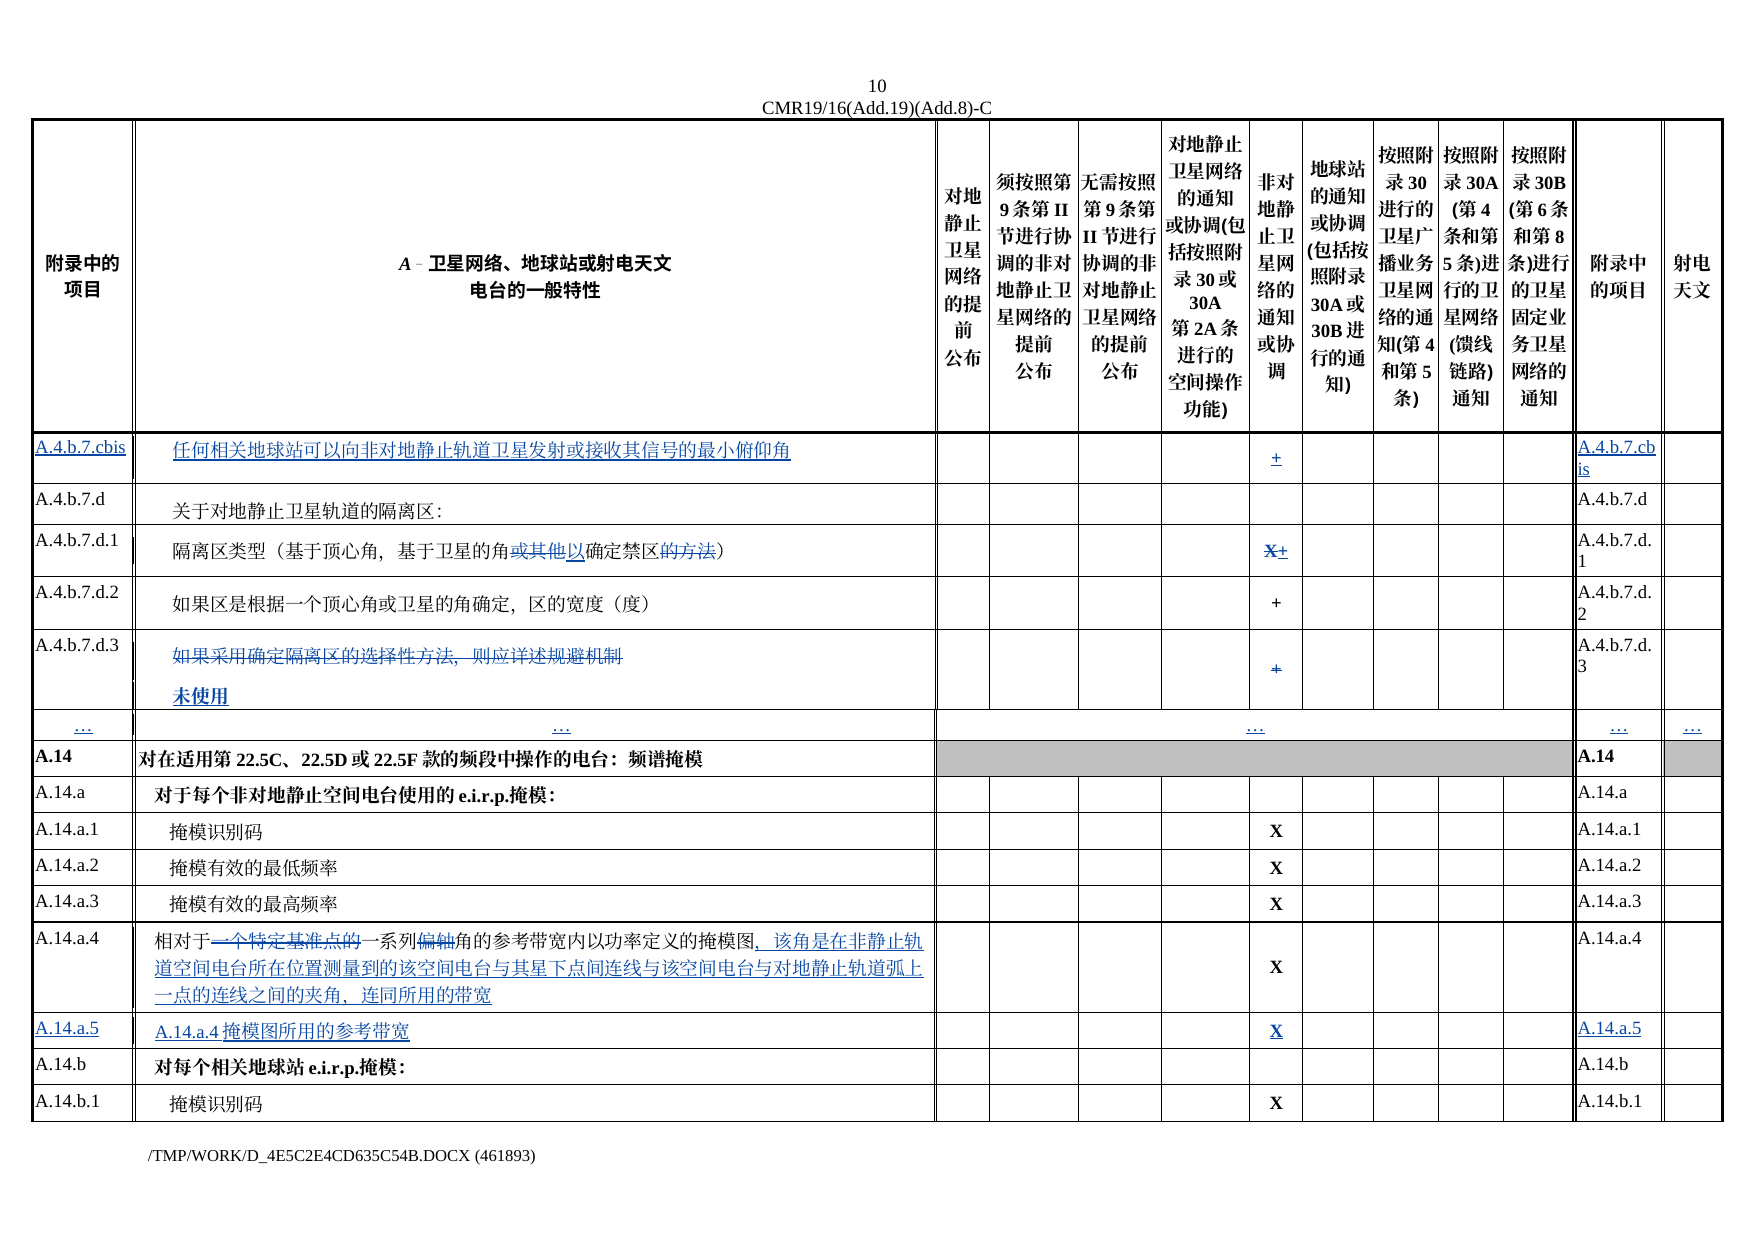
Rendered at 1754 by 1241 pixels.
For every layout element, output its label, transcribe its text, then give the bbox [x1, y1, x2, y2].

table_cell A.14.a.4 [1577, 923, 1661, 1012]
table_cell [990, 1013, 1078, 1048]
table_cell [937, 741, 1572, 776]
table_cell [990, 630, 1078, 709]
table_cell 掩模有效的最高频率 [136, 886, 934, 921]
table_cell [1162, 630, 1249, 709]
table_cell [1303, 434, 1373, 483]
table_cell [938, 484, 989, 524]
table_cell [937, 1085, 989, 1121]
table_cell A.14 [1577, 741, 1661, 776]
table_cell [1162, 577, 1249, 629]
table_cell [1665, 923, 1721, 1012]
table_cell [136, 710, 934, 739]
table_cell [1079, 630, 1161, 709]
table_cell [1162, 434, 1249, 483]
table_cell [1665, 813, 1721, 849]
table_cell [937, 923, 989, 1012]
table_cell [1374, 886, 1438, 921]
table_cell [990, 886, 1078, 921]
table_cell A.14.a.3 [34, 886, 132, 921]
table_cell [1303, 777, 1373, 812]
table_cell [1303, 886, 1373, 921]
table_cell [1079, 1049, 1161, 1084]
table_cell 掩模识别码 [136, 1085, 934, 1121]
table_cell A.14.a.2 [34, 850, 132, 885]
table_cell [1162, 923, 1249, 1012]
table_cell [1162, 813, 1249, 849]
table_cell [1303, 484, 1373, 524]
table_header 按照附录30B (第6条和第8条)进行的卫星固定业务卫星网络的通知 [1504, 121, 1572, 431]
table_header A _ 卫星网络、地球站或射电天文 电台的一般特性 [136, 121, 935, 431]
table_cell A.4.b.7.d.1 [1577, 525, 1661, 576]
table_cell [1162, 484, 1249, 524]
table_cell [1079, 813, 1161, 849]
table_cell A.14.a.4 [34, 923, 132, 1012]
table_cell [937, 1013, 989, 1048]
table_cell [1374, 484, 1438, 524]
table_cell [1374, 1013, 1438, 1048]
table_cell X [1250, 923, 1302, 1012]
table_cell 掩模有效的最低频率 [136, 850, 934, 885]
table_cell [1439, 1085, 1503, 1121]
table_cell [1303, 525, 1373, 576]
table_header 须按照第9条第II节进行协调的非对地静止卫星网络的提前 公布 [990, 121, 1078, 431]
table_cell [1439, 484, 1503, 524]
table_cell [1374, 777, 1438, 812]
table_cell [990, 434, 1078, 483]
table_cell [938, 434, 989, 483]
table_cell [1504, 630, 1572, 709]
table_cell [1577, 434, 1661, 483]
table_cell [1439, 850, 1503, 885]
table_cell [1665, 434, 1721, 483]
table_cell [937, 850, 989, 885]
table_header 非对地静止卫星网络的通知或协调 [1250, 121, 1302, 431]
table_cell [1439, 577, 1503, 629]
table_cell A.14.b.1 [1577, 1085, 1661, 1121]
table_cell [1250, 777, 1302, 812]
table_cell [1250, 630, 1302, 709]
table_cell [1250, 525, 1302, 576]
table_cell A.4.b.7.d.2 [34, 577, 132, 629]
table_cell [34, 1013, 132, 1048]
table_cell A.14.a [34, 777, 132, 812]
table_cell [1250, 1049, 1302, 1084]
table_cell [1079, 434, 1161, 483]
table_cell [1504, 850, 1572, 885]
table_cell [990, 484, 1078, 524]
table_cell [1439, 1049, 1503, 1084]
table_cell [1162, 1013, 1249, 1048]
table_cell [1504, 484, 1572, 524]
table_cell X [1250, 850, 1302, 885]
table_cell [1162, 886, 1249, 921]
table_cell [1162, 1049, 1249, 1084]
table_cell [937, 710, 1572, 739]
table_cell [1439, 777, 1503, 812]
table_cell [1439, 923, 1503, 1012]
table_cell [1504, 777, 1572, 812]
table_cell [1162, 1085, 1249, 1121]
table_header 射电 天文 [1665, 121, 1721, 431]
table_cell [136, 1013, 934, 1048]
table_cell [1374, 850, 1438, 885]
table_cell [990, 1049, 1078, 1084]
table_cell [1079, 923, 1161, 1012]
table_header 按照附录30A (第4条和第5条)进行的卫星网络(馈线链路)通知 [1439, 121, 1503, 431]
table_cell A.4.b.7.d [1577, 484, 1661, 524]
table_cell [937, 813, 989, 849]
table_cell [1577, 710, 1661, 739]
table_cell [938, 577, 989, 629]
table_cell [1303, 630, 1373, 709]
table_cell A.4.b.7.d.3 [34, 630, 132, 709]
table_cell [1439, 525, 1503, 576]
table_cell [1079, 850, 1161, 885]
table_cell [1665, 1013, 1721, 1048]
table_cell [990, 577, 1078, 629]
table_cell [1374, 434, 1438, 483]
table_cell [1504, 813, 1572, 849]
table_cell [1665, 777, 1721, 812]
table_header 地球站的通知或协调(包括按照附录30A或30B进行的通知) [1303, 121, 1373, 431]
table_cell [136, 434, 935, 483]
table_cell X [1250, 886, 1302, 921]
table_cell [938, 630, 989, 709]
table_header 对地静止卫星网络的提前 公布 [938, 121, 989, 431]
table_cell X [1250, 813, 1302, 849]
table_cell [1374, 1085, 1438, 1121]
table_cell [1079, 777, 1161, 812]
table_cell [1303, 1013, 1373, 1048]
table_cell 隔离区类型（基于顶心角，基于卫星的角确定禁区） [136, 525, 935, 576]
table_cell A.14.b.1 [34, 1085, 132, 1121]
table_cell [1665, 630, 1721, 709]
table_cell 对每个相关地球站e.i.r.p.掩模： [136, 1049, 934, 1084]
table_cell [1250, 434, 1302, 483]
table_cell [1162, 525, 1249, 576]
table_cell [1303, 1049, 1373, 1084]
table_cell [1374, 1049, 1438, 1084]
table_header 对地静止卫星网络的通知 或协调(包括按照附录30或30A 第2A条进行的 空间操作 功能) [1162, 121, 1249, 431]
table_cell [1374, 577, 1438, 629]
table_cell [1439, 1013, 1503, 1048]
table_cell A.14.a.2 [1577, 850, 1661, 885]
table_cell 相对于一系列角的参考带宽内以功率定义的掩模图 [136, 923, 934, 1012]
table_header 附录中的 项目 [34, 121, 132, 431]
table_cell [1303, 850, 1373, 885]
table_cell [1374, 923, 1438, 1012]
table_cell [1504, 1013, 1572, 1048]
table_cell [34, 434, 132, 483]
table_cell [1439, 630, 1503, 709]
table_cell [937, 886, 989, 921]
table_cell [1665, 1049, 1721, 1084]
table_cell [1577, 1013, 1661, 1048]
table_cell [1079, 525, 1161, 576]
table_cell A.4.b.7.d.2 [1577, 577, 1661, 629]
table_cell [1079, 1013, 1161, 1048]
table_cell [1665, 525, 1721, 576]
table_cell A.14.b [1577, 1049, 1661, 1084]
table_cell [1665, 886, 1721, 921]
table_cell [1303, 923, 1373, 1012]
table_cell [1665, 484, 1721, 524]
table_cell [990, 777, 1078, 812]
table_cell [1079, 484, 1161, 524]
table_cell [990, 813, 1078, 849]
table_cell + [1250, 577, 1302, 629]
table_cell [1504, 886, 1572, 921]
table_cell [1504, 525, 1572, 576]
table_cell [1374, 630, 1438, 709]
table_cell [1162, 850, 1249, 885]
table_cell [1665, 710, 1721, 739]
table_cell A.14.a [1577, 777, 1661, 812]
table_cell [937, 1049, 989, 1084]
table_cell 对于每个非对地静止空间电台使用的e.i.r.p.掩模： [136, 777, 934, 812]
table_cell [1439, 434, 1503, 483]
table_header 附录中 的项目 [1577, 121, 1661, 431]
table_cell [990, 923, 1078, 1012]
table_cell [1665, 577, 1721, 629]
table_cell 对在适用第22.5C、22.5D或22.5F款的频段中操作的电台：频谱掩模 [136, 741, 934, 776]
table_cell [1504, 923, 1572, 1012]
table_cell [34, 710, 132, 739]
table_cell [1162, 777, 1249, 812]
table_cell [1374, 813, 1438, 849]
table_cell [1250, 484, 1302, 524]
table_cell [990, 850, 1078, 885]
table_cell A.14.a.3 [1577, 886, 1661, 921]
table_cell [1439, 813, 1503, 849]
table_cell [1504, 1049, 1572, 1084]
table_cell A.4.b.7.d.1 [34, 525, 132, 576]
table_cell [1079, 577, 1161, 629]
table_cell [1504, 577, 1572, 629]
table_cell [1303, 1085, 1373, 1121]
table_cell [1079, 886, 1161, 921]
table_cell A.4.b.7.d.3 [1577, 630, 1661, 709]
table_cell 关于对地静止卫星轨道的隔离区： [136, 484, 935, 524]
table_cell [1079, 1085, 1161, 1121]
table_cell 掩模识别码 [136, 813, 934, 849]
table_cell A.14.a.1 [1577, 813, 1661, 849]
table_cell X [1250, 1085, 1302, 1121]
table_cell [1303, 577, 1373, 629]
table_cell [1504, 1085, 1572, 1121]
table_cell [1374, 525, 1438, 576]
table_cell [937, 777, 989, 812]
table_header 无需按照第9条第II节进行协调的非对地静止卫星网络的提前 公布 [1079, 121, 1161, 431]
table_cell [1504, 434, 1572, 483]
table_cell [990, 1085, 1078, 1121]
table_cell [1665, 1085, 1721, 1121]
table_cell [990, 525, 1078, 576]
table_cell A.14.a.1 [34, 813, 132, 849]
table_header 按照附录30进行的卫星广播业务卫星网络的通知(第4和第5条) [1374, 121, 1438, 431]
table_cell [1250, 1013, 1302, 1048]
table_cell [1665, 850, 1721, 885]
table_cell A.14 [34, 741, 132, 776]
table_cell [1665, 741, 1721, 776]
table_cell [136, 630, 935, 709]
table_cell A.4.b.7.d [34, 484, 132, 524]
table_cell A.14.b [34, 1049, 132, 1084]
table_cell 如果区是根据一个顶心角或卫星的角确定，区的宽度（度） [136, 577, 935, 629]
table_cell [938, 525, 989, 576]
table_cell [1303, 813, 1373, 849]
table_cell [1439, 886, 1503, 921]
